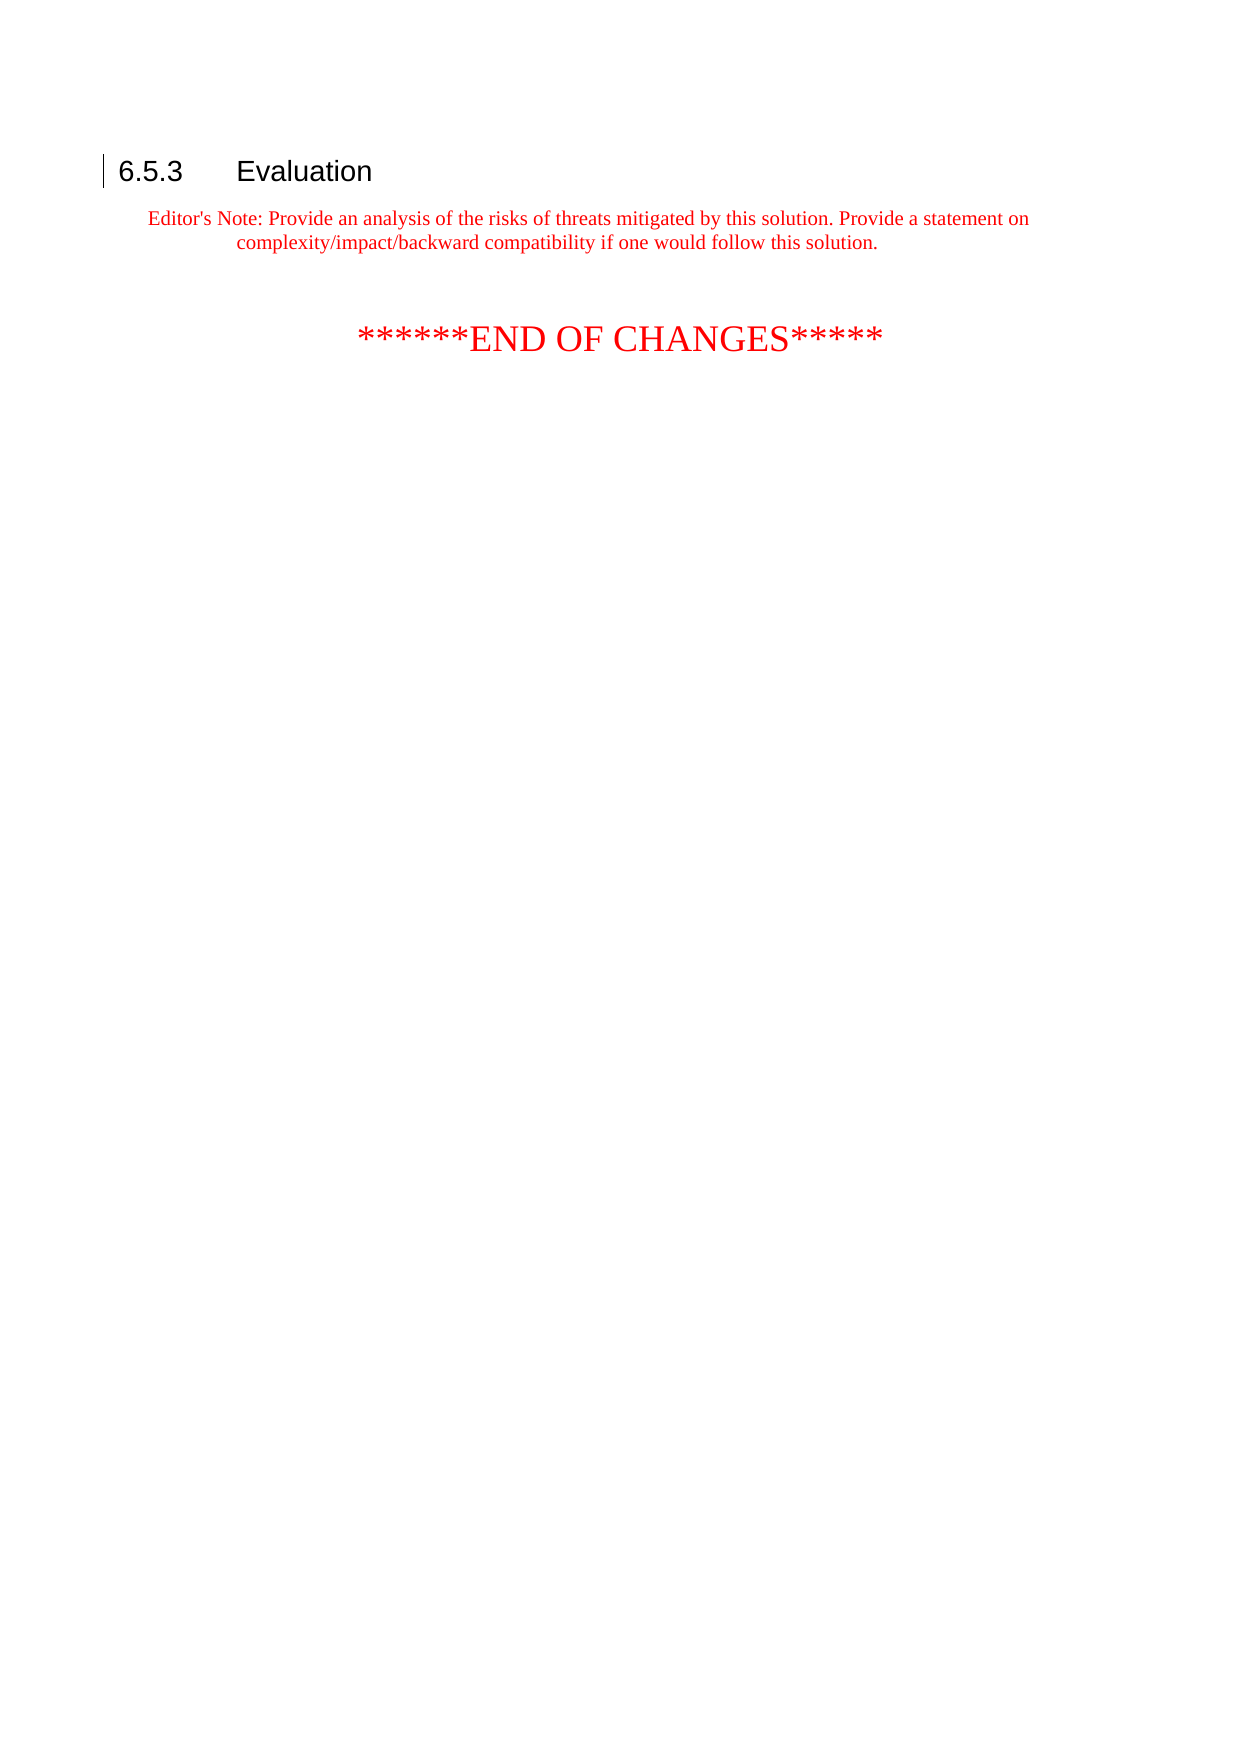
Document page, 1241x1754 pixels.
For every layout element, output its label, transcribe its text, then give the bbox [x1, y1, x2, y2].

text ******END OF CHANGES***** [118, 316, 1122, 359]
subtitle 6.5.3 Evaluation [118, 154, 1122, 187]
text Editor's Note: Provide an analysis of the risks of threats mitigated by this solution. Provide a statement on complexity/impact/backward compatibility if one would follow this solution. [148, 206, 1122, 254]
